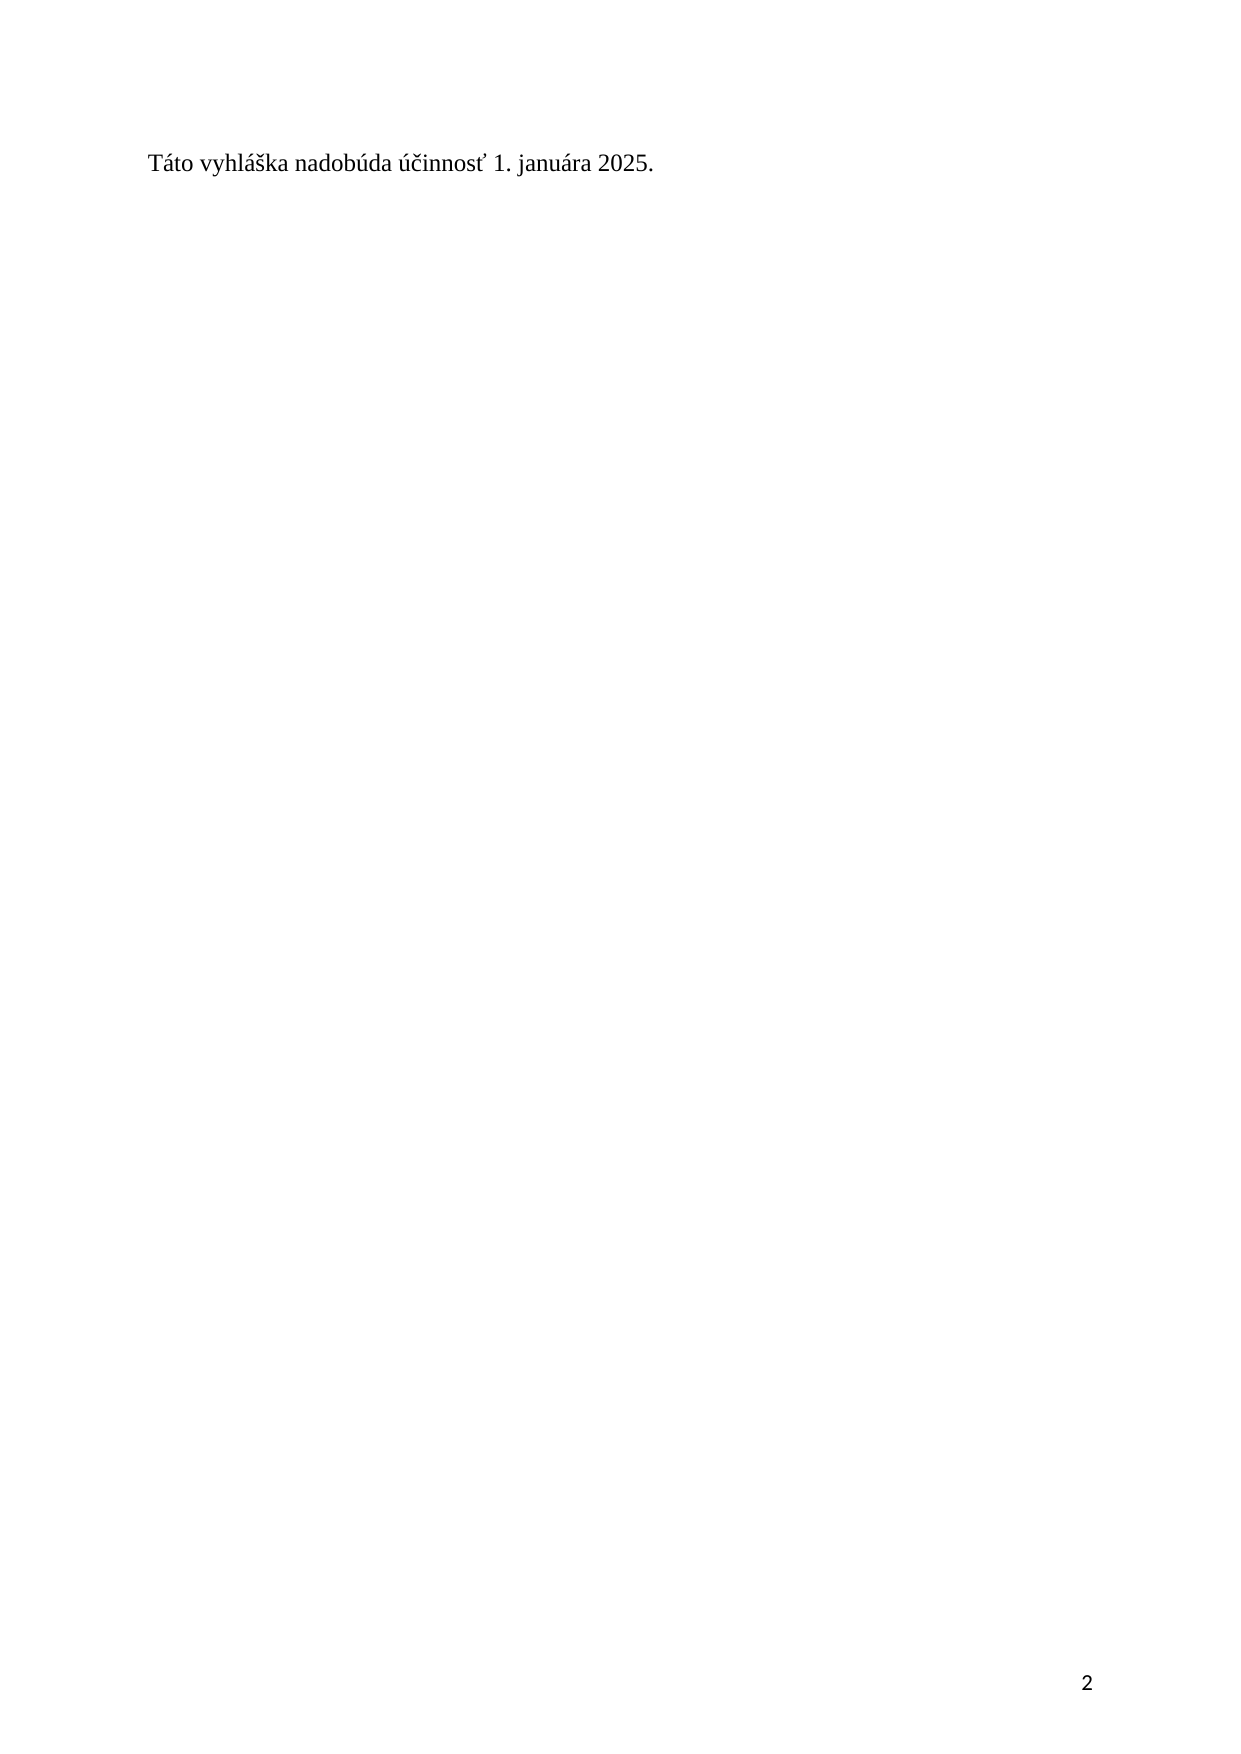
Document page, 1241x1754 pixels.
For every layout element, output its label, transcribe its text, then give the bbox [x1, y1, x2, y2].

text Táto vyhláška nadobúda účinnosť 1. januára 2025. [148, 148, 1093, 176]
